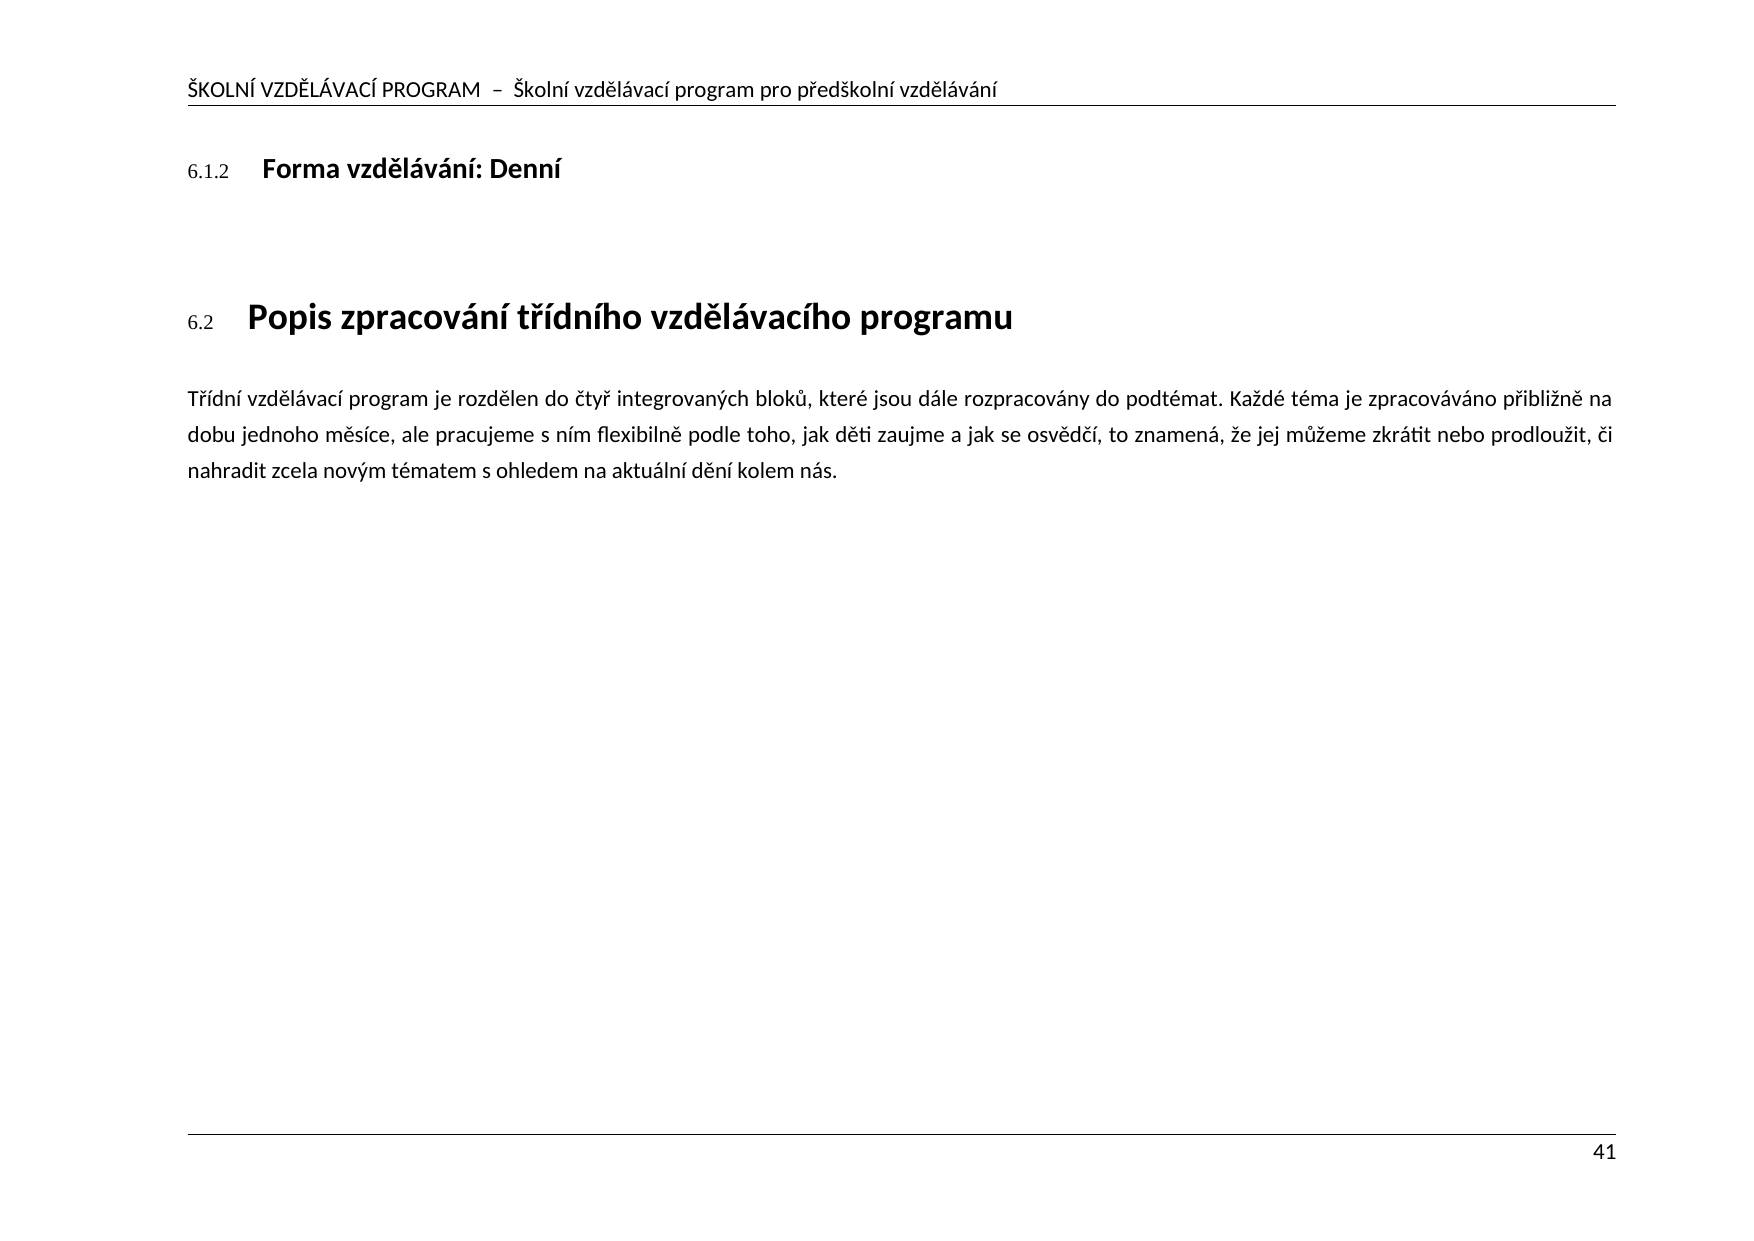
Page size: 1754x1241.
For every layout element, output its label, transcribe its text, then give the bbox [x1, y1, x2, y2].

subtitle Forma vzdělávání: Denní [187, 150, 1616, 186]
subtitle Popis zpracování třídního vzdělávacího programu [187, 293, 1616, 339]
text Třídní vzdělávací program je rozdělen do čtyř integrovaných bloků, které jsou dále rozpracovány do podtémat. Každé téma je zpracováváno přibližně na dobu jednoho měsíce, ale pracujeme s ním flexibilně podle toho, jak děti zaujme a jak se osvědčí, to znamená, že jej můžeme zkrátit nebo prodloužit, či nahradit zcela novým tématem s ohledem na aktuální dění kolem nás. [187, 384, 1616, 484]
